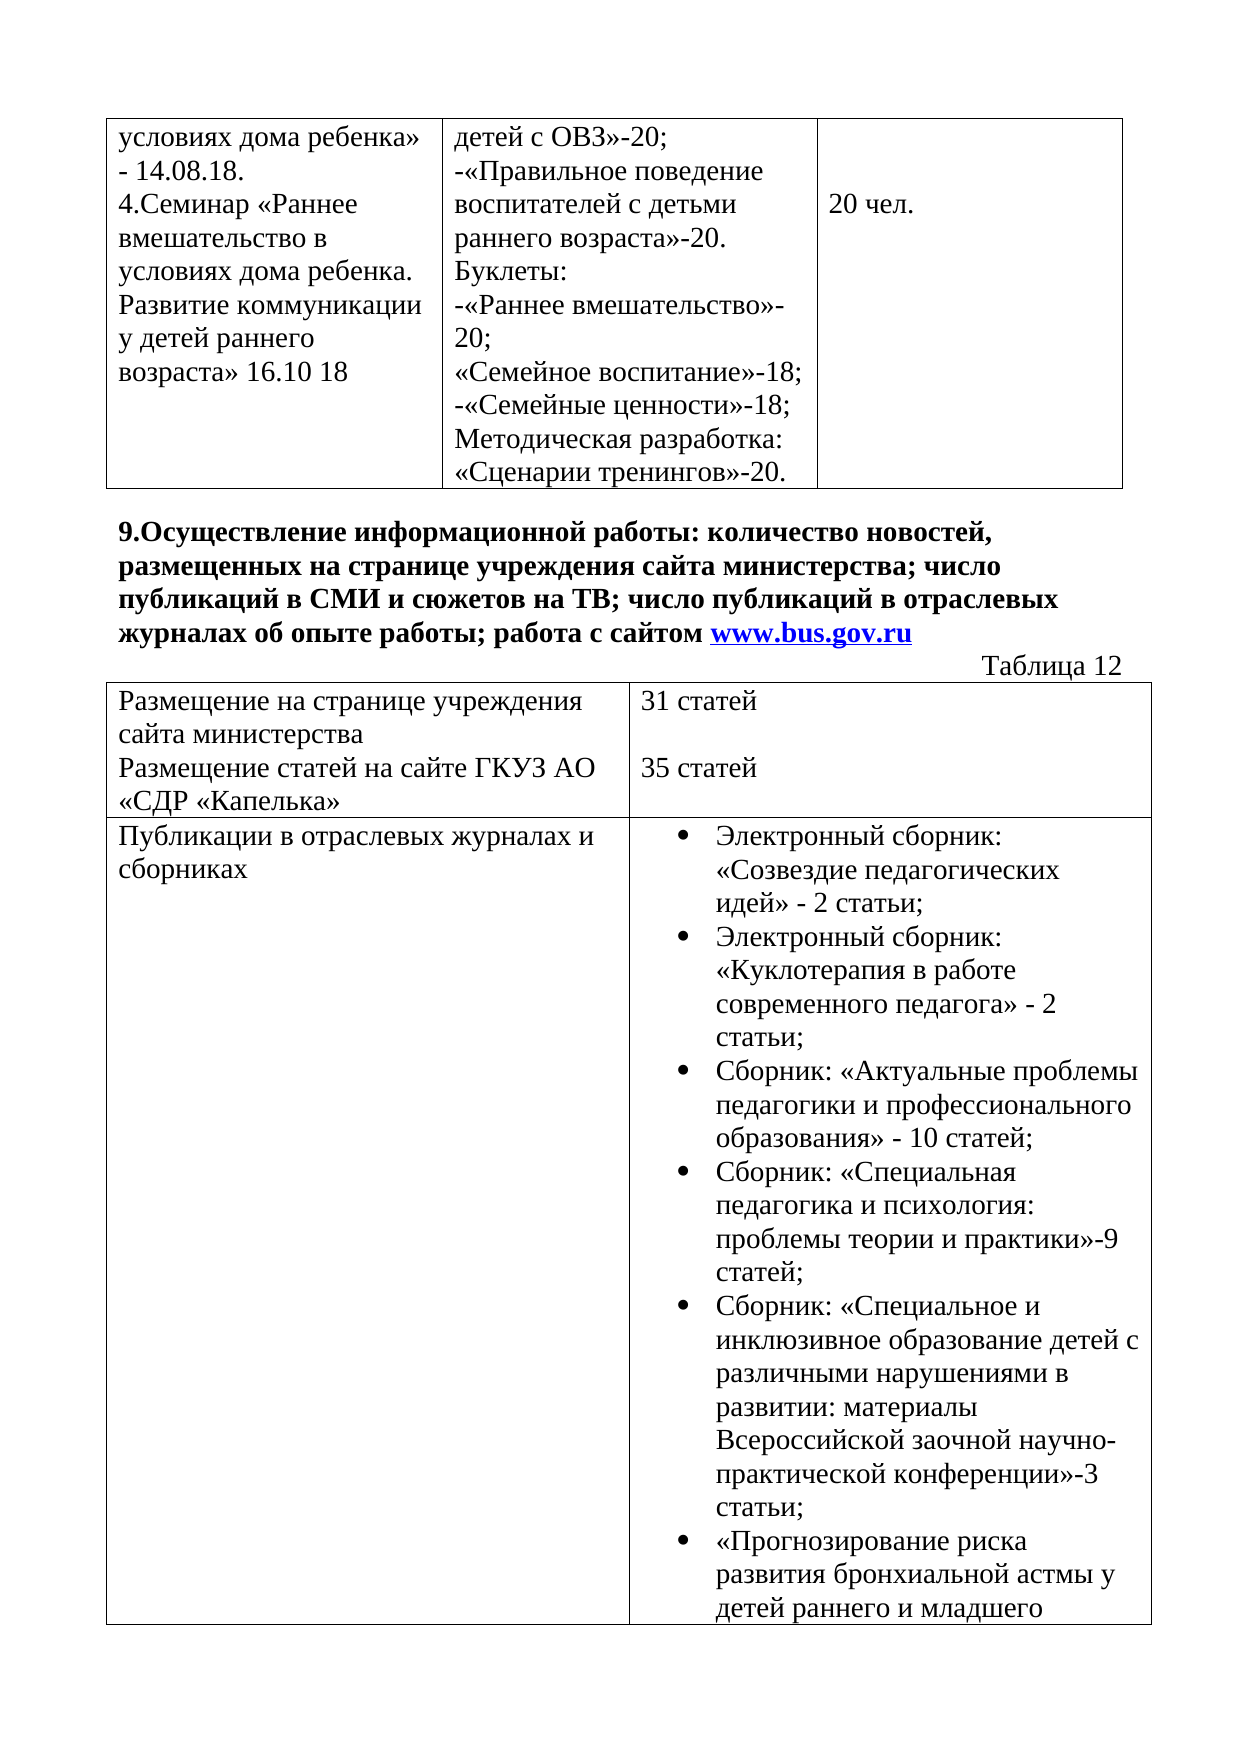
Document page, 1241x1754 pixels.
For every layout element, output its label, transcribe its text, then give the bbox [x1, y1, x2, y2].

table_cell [630, 818, 1151, 1624]
table_header Размещение на странице учреждения сайта министерства Размещение статей на сайте ГКУЗ АО «СДР «Капелька» [107, 683, 629, 817]
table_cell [107, 818, 629, 1624]
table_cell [107, 119, 442, 488]
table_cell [443, 119, 817, 488]
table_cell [818, 119, 1122, 488]
table_header 31 статей 35 статей [630, 683, 1151, 817]
text Таблица 12 [118, 648, 1122, 682]
text 9.Осуществление информационной работы: количество новостей, размещенных на странице учреждения сайта министерства; число публикаций в СМИ и сюжетов на ТВ; число публикаций в отраслевых журналах об опыте работы; работа с сайтом www.bus.gov.ru [118, 514, 1122, 648]
